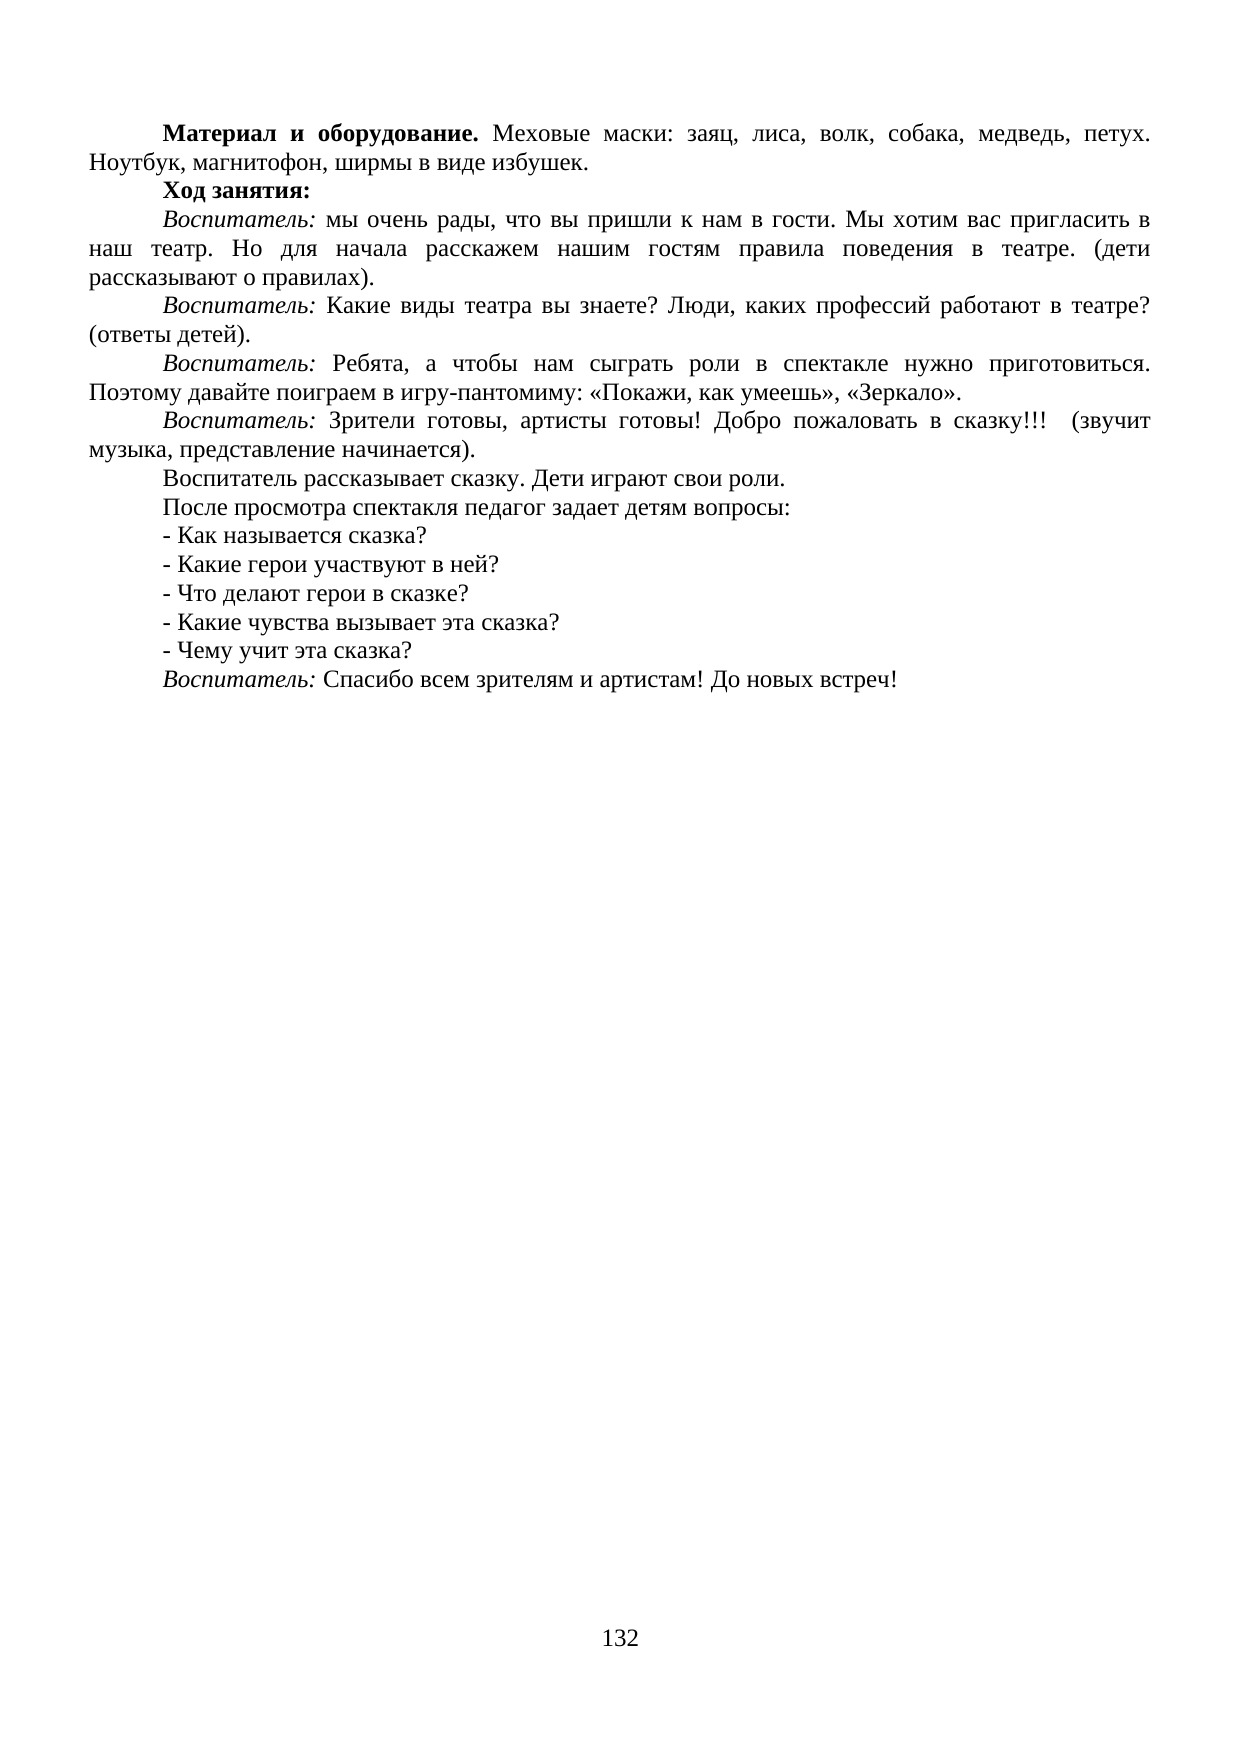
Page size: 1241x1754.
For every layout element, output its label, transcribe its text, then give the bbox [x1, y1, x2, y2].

text - Чему учит эта сказка? [162, 636, 1152, 664]
text Ход занятия: [89, 176, 1152, 204]
text Материал и оборудование. Меховые маски: заяц, лиса, волк, собака, медведь, петух. Ноутбук, магнитофон, ширмы в виде избушек. [89, 118, 1152, 176]
text - Какие герои участвуют в ней? [162, 549, 1152, 578]
text Воспитатель: Ребята, а чтобы нам сыграть роли в спектакле нужно приготовиться. Поэтому давайте поиграем в игру-пантомиму: «Покажи, как умеешь», «Зеркало». [89, 348, 1152, 406]
text - Что делают герои в сказке? [162, 578, 1152, 607]
text - Как называется сказка? [162, 521, 1152, 549]
text - Какие чувства вызывает эта сказка? [162, 607, 1152, 636]
text Воспитатель: Спасибо всем зрителям и артистам! До новых встреч! [89, 664, 1152, 693]
text Воспитатель рассказывает сказку. Дети играют свои роли. [89, 463, 1152, 492]
text Воспитатель: Какие виды театра вы знаете? Люди, каких профессий работают в театре? (ответы детей). [89, 291, 1152, 348]
text Воспитатель: мы очень рады, что вы пришли к нам в гости. Мы хотим вас пригласить в наш театр. Но для начала расскажем нашим гостям правила поведения в театре. (дети рассказывают о правилах). [89, 204, 1152, 291]
text Воспитатель: Зрители готовы, артисты готовы! Добро пожаловать в сказку!!! (звучит музыка, представление начинается). [89, 406, 1152, 463]
text После просмотра спектакля педагог задает детям вопросы: [89, 492, 1152, 521]
